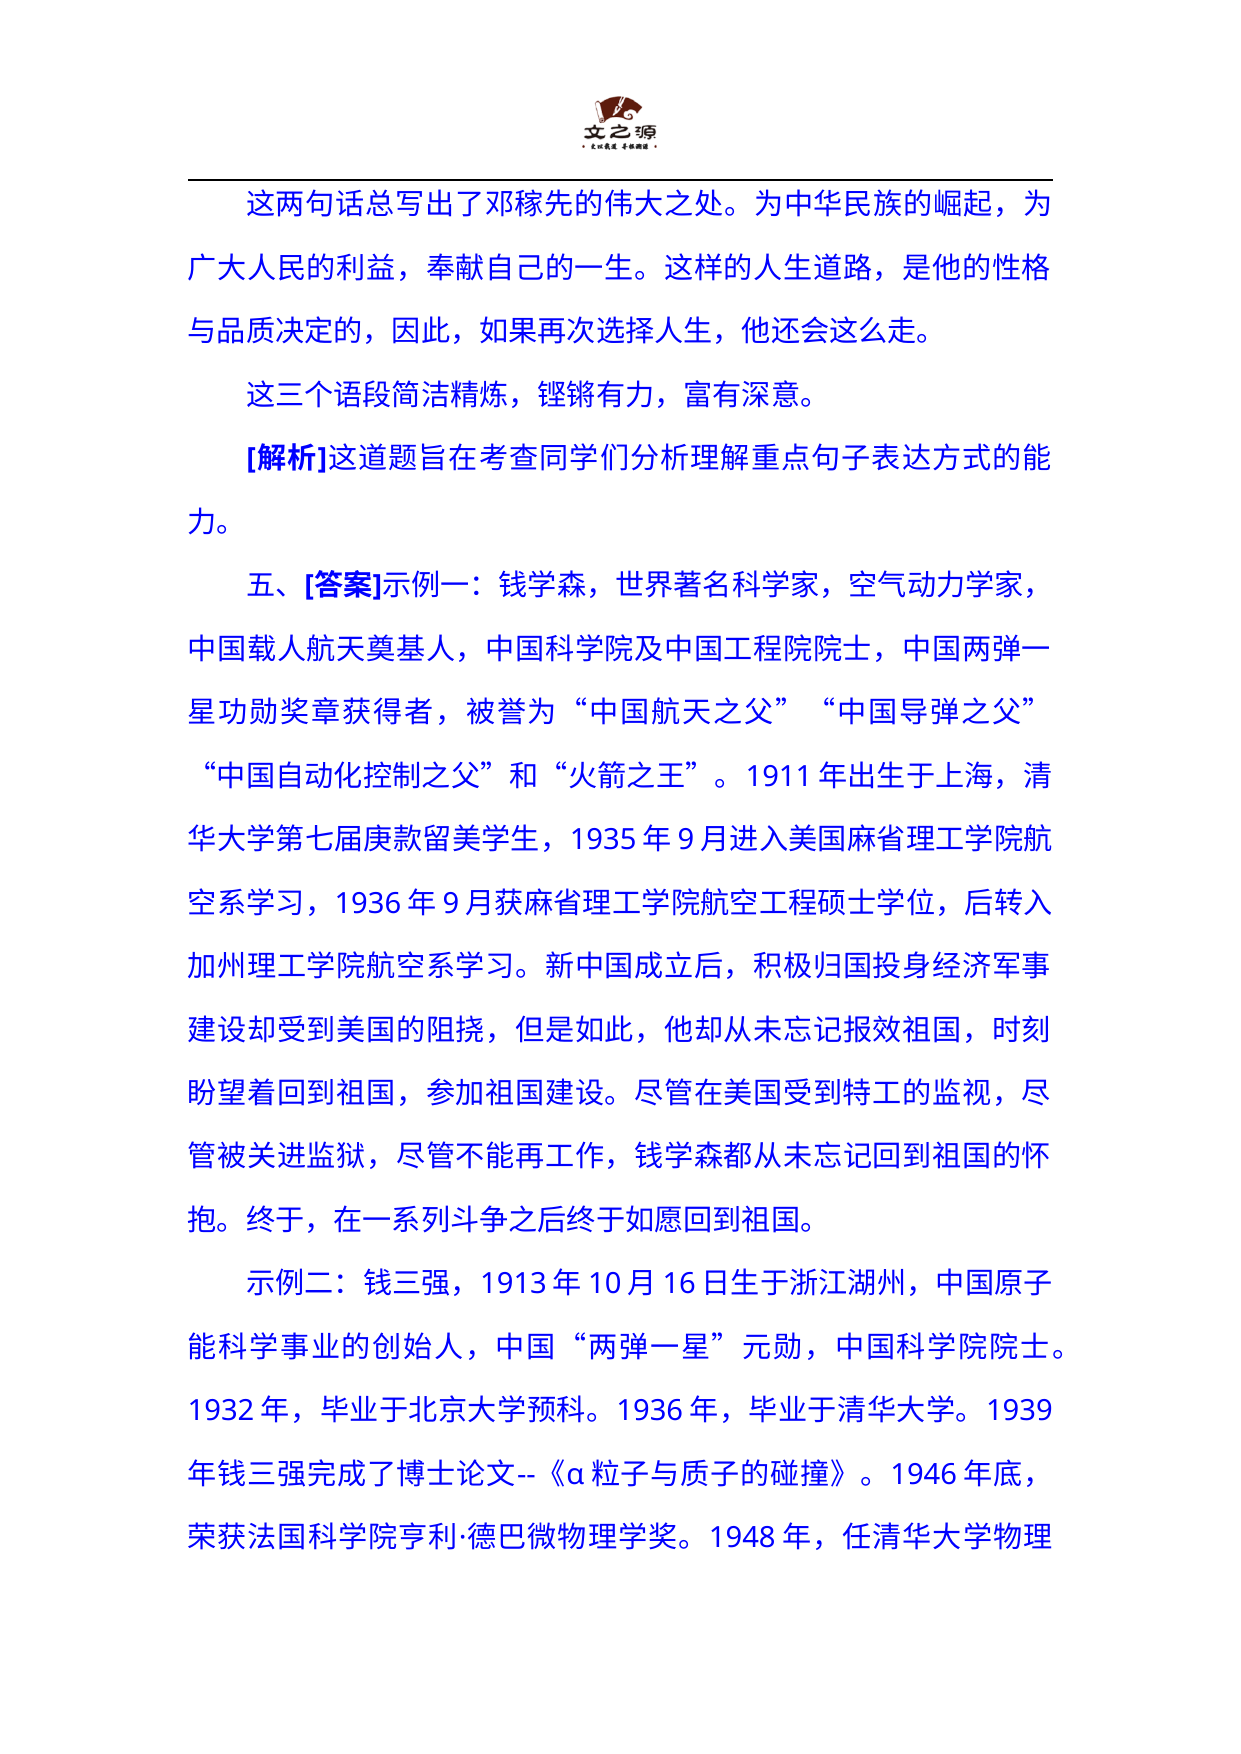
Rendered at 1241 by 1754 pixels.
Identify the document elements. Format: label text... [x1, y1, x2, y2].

text 这两句话总写出了邓稼先的伟大之处。为中华民族的崛起，为广大人民的利益，奉献自己的一生。这样的人生道路，是他的性格与品质决定的，因此，如果再次选择人生，他还会这么走。 [187, 181, 1053, 350]
text [解析]这道题旨在考查同学们分析理解重点句子表达方式的能力。 [187, 435, 1053, 541]
text 这三个语段简洁精炼，铿锵有力，富有深意。 [187, 371, 1053, 413]
text 五、[答案]示例一：钱学森，世界著名科学家，空气动力学家，中国载人航天奠基人，中国科学院及中国工程院院士，中国两弹一星功勋奖章获得者，被誉为“中国航天之父”“中国导弹之父”“中国自动化控制之父”和“火箭之王”。1911年出生于上海，清华大学第七届庚款留美学生，1935年9月进入美国麻省理工学院航空系学习，1936年9月获麻省理工学院航空工程硕士学位，后转入加州理工学院航空系学习。新中国成立后，积极归国投身经济军事建设却受到美国的阻挠，但是如此，他却从未忘记报效祖国，时刻盼望着回到祖国，参加祖国建设。尽管在美国受到特工的监视，尽管被关进监狱，尽管不能再工作，钱学森都从未忘记回到祖国的怀抱。终于，在一系列斗争之后终于如愿回到祖国。 [187, 562, 1053, 1239]
picture [543, 73, 698, 178]
